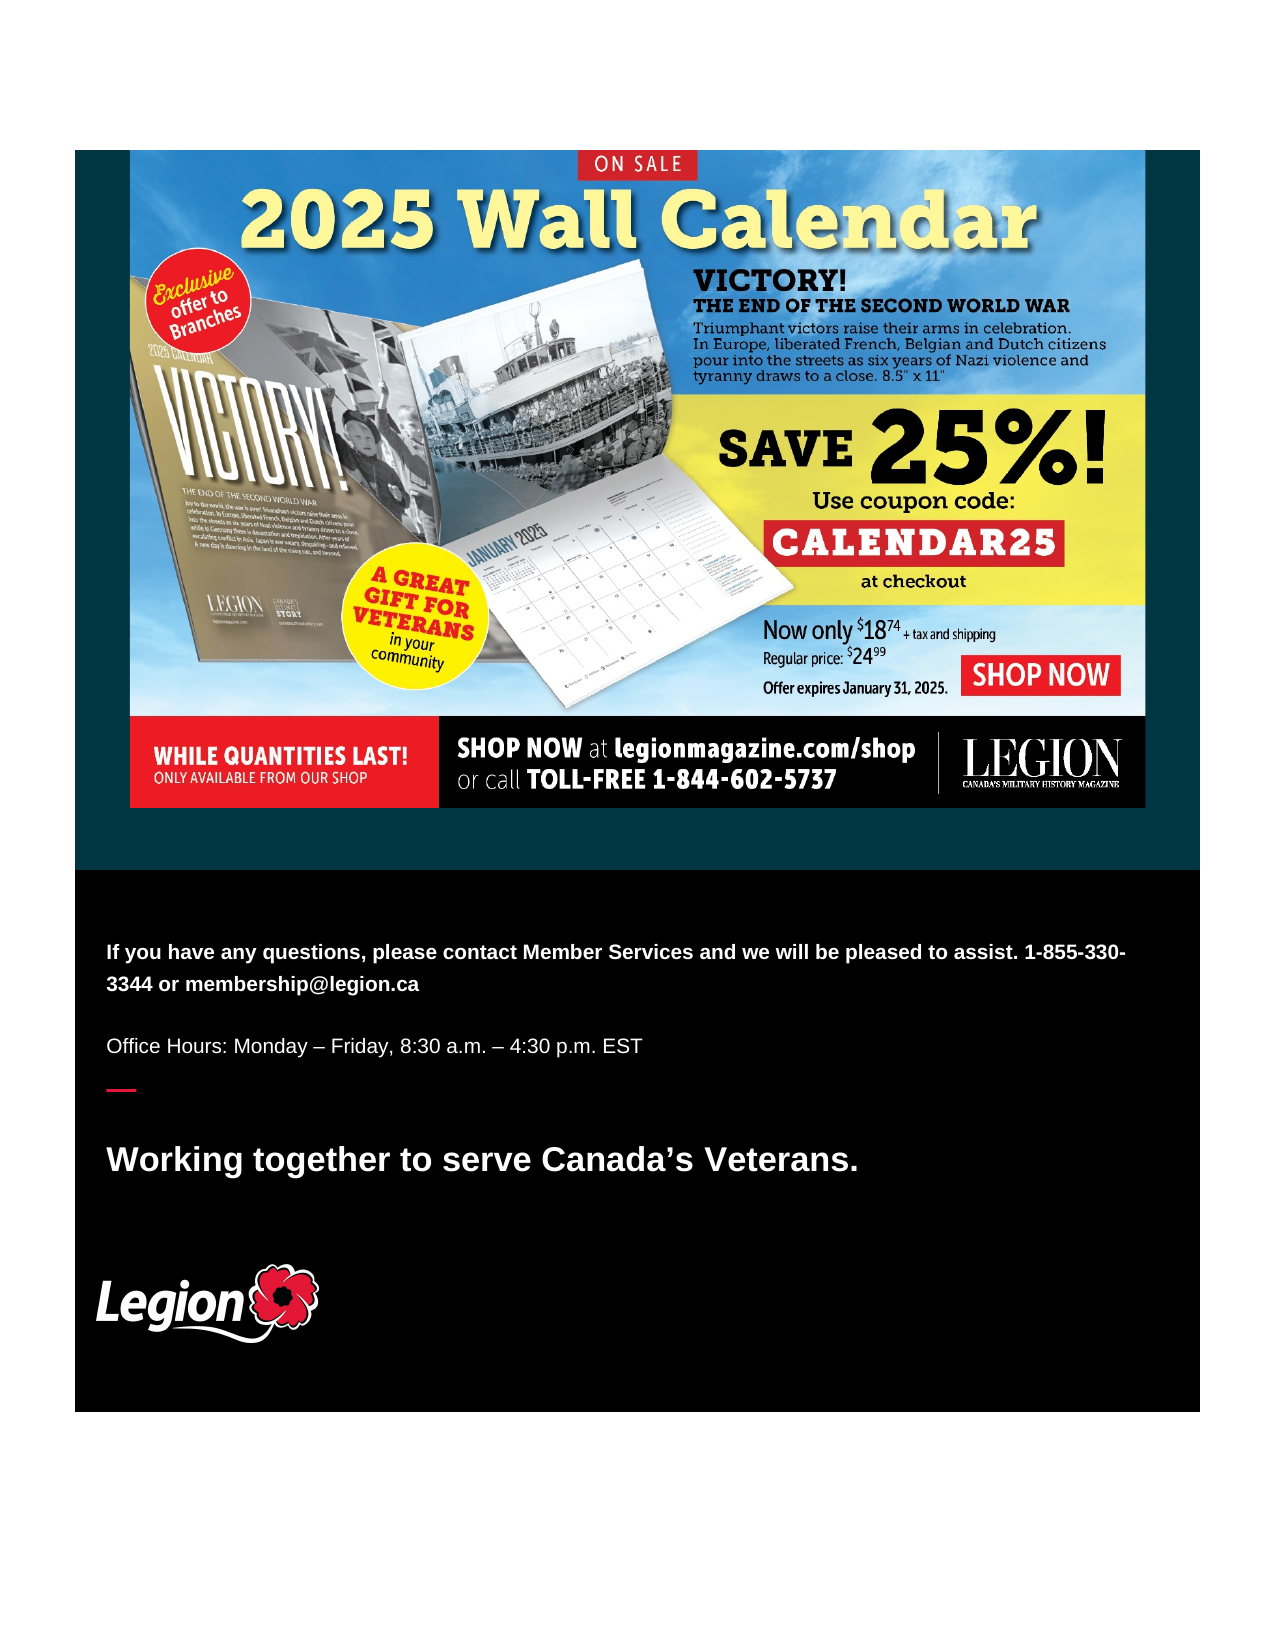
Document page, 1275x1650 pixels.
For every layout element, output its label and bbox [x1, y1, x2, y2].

picture [130, 150, 1145, 807]
table_cell [75, 150, 1200, 870]
picture [90, 1258, 325, 1349]
table_cell [75, 870, 1200, 1412]
